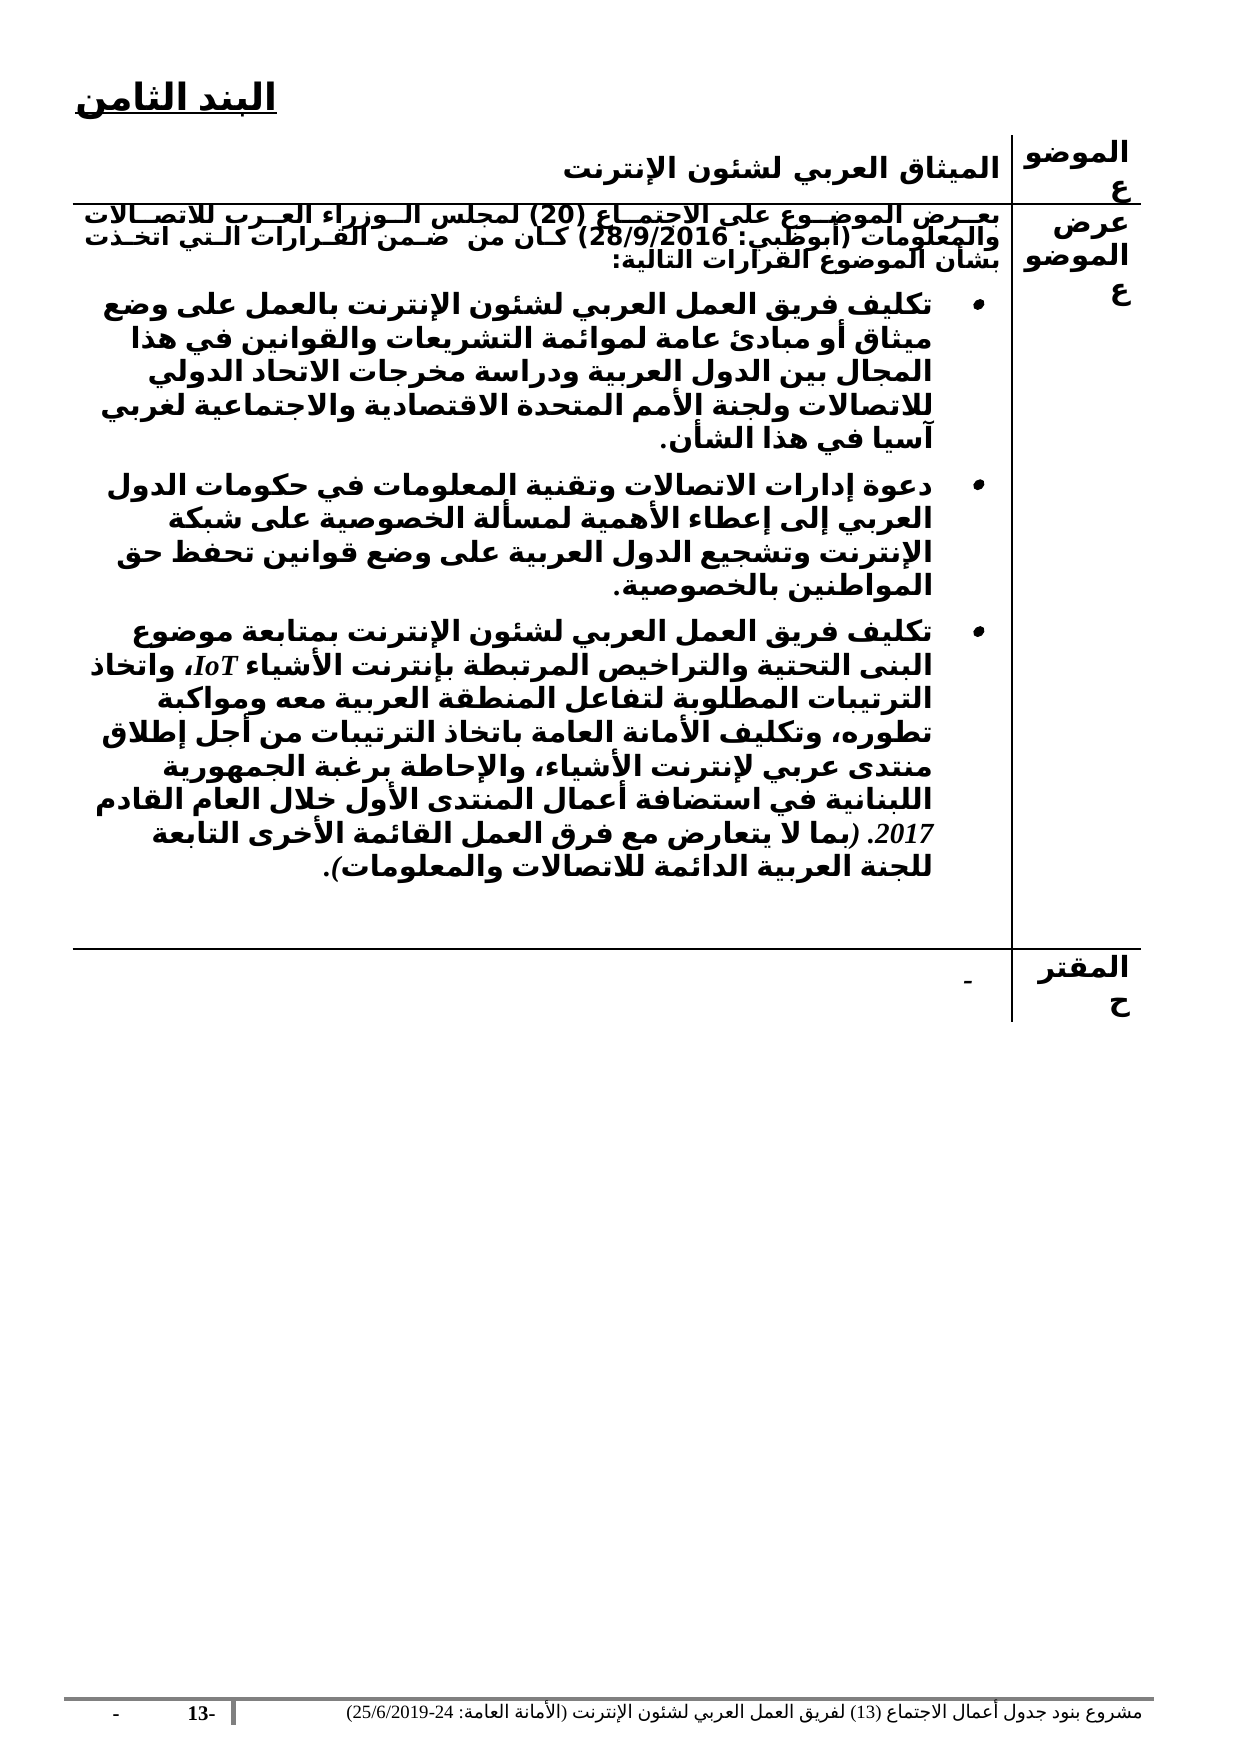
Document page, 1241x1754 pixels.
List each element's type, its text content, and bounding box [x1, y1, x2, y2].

table_cell بعرض الموضوع على الاجتماع (20) لمجلس الوزراء العرب للاتصالات والمعلومات (أبوظبي: 28/9/2016) كان من ضمن القرارات التي اتخذت بشأن الموضوع القرارات التالية: تكليف فريق العمل العربي لشئون الإنترنت بالعمل على وضع ميثاق أو مبادئ عامة لموائمة التشريعات والقوانين في هذا المجال بين الدول العربية ودراسة مخرجات الاتحاد الدولي للاتصالات ولجنة الأمم المتحدة الاقتصادية والاجتماعية لغربي آسيا في هذا الشأن. دعوة إدارات الاتصالات وتقنية المعلومات في حكومات الدول العربي إلى إعطاء الأهمية لمسألة الخصوصية على شبكة الإنترنت وتشجيع الدول العربية على وضع قوانين تحفظ حق المواطنين بالخصوصية. تكليف فريق العمل العربي لشئون الإنترنت بمتابعة موضوع البنى التحتية والتراخيص المرتبطة بإنترنت الأشياء IoT، واتخاذ الترتيبات المطلوبة لتفاعل المنطقة العربية معه ومواكبة تطوره، وتكليف الأمانة العامة باتخاذ الترتيبات من أجل إطلاق منتدى عربي لإنترنت الأشياء، والإحاطة برغبة الجمهورية اللبنانية في استضافة أعمال المنتدى الأول خلال العام القادم 2017. (بما لا يتعارض مع فرق العمل القائمة الأخرى التابعة للجنة العربية الدائمة للاتصالات والمعلومات). [73, 205, 1011, 948]
text البند الثامن [75, 75, 1165, 118]
table_header الميثاق العربي لشئون الإنترنت [73, 135, 1011, 203]
table_header الموضوع [1013, 135, 1141, 203]
table_cell [73, 950, 1011, 1022]
table_cell عرض الموضوع [1013, 205, 1141, 948]
table_cell المقترح [1013, 950, 1141, 1022]
